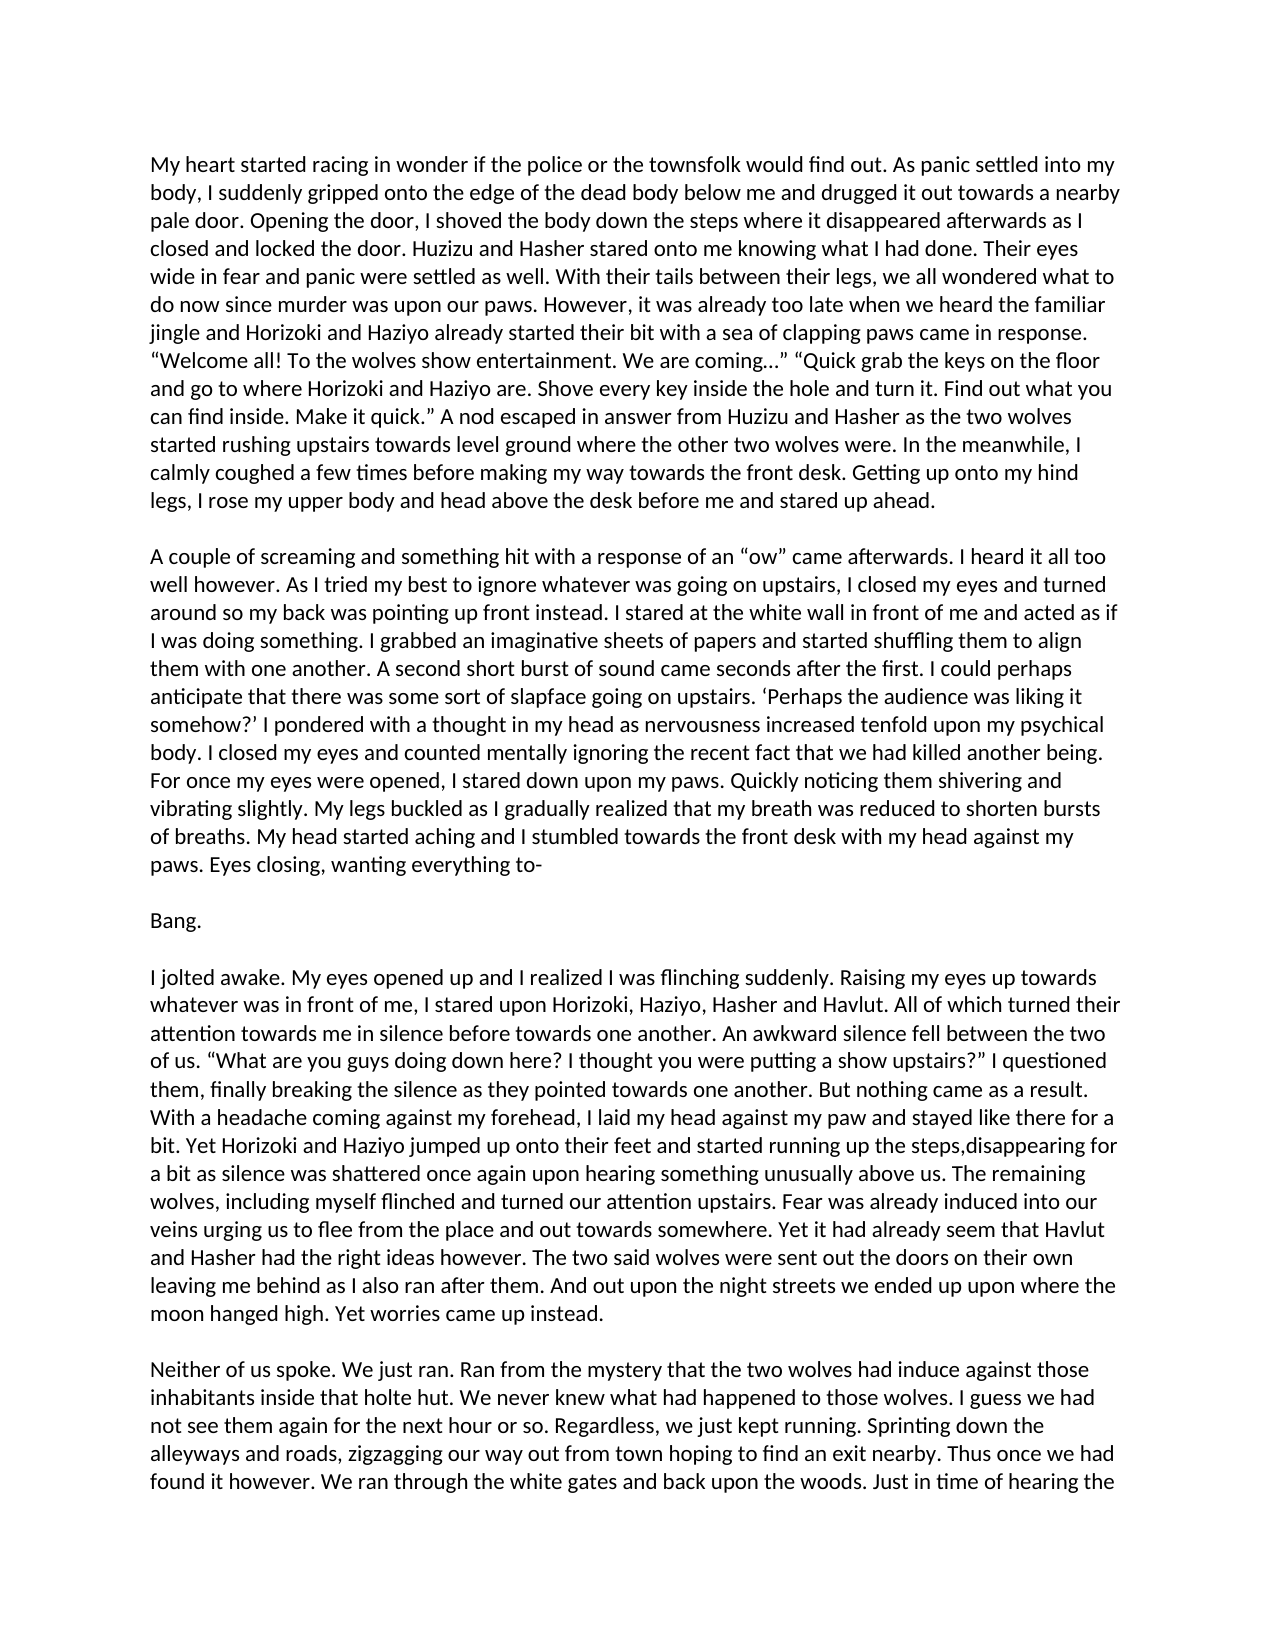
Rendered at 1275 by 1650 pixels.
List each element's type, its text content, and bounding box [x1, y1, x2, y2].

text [150, 1355, 1125, 1495]
text Bang. [150, 907, 1125, 934]
text My heart started racing in wonder if the police or the townsfolk would find out. As panic settled into my body, I suddenly gripped onto the edge of the dead body below me and drugged it out towards a nearby pale door. Opening the door, I shoved the body down the steps where it disappeared afterwards as I closed and locked the door. Huzizu and Hasher stared onto me knowing what I had done. Their eyes wide in fear and panic were settled as well. With their tails between their legs, we all wondered what to do now since murder was upon our paws. However, it was already too late when we heard the familiar jingle and Horizoki and Haziyo already started their bit with a sea of clapping paws came in response. “Welcome all! To the wolves show entertainment. We are coming…” “Quick grab the keys on the floor and go to where Horizoki and Haziyo are. Shove every key inside the hole and turn it. Find out what you can find inside. Make it quick.” A nod escaped in answer from Huzizu and Hasher as the two wolves started rushing upstairs towards level ground where the other two wolves were. In the meanwhile, I calmly coughed a few times before making my way towards the front desk. Getting up onto my hind legs, I rose my upper body and head above the desk before me and stared up ahead. [150, 150, 1125, 514]
text A couple of screaming and something hit with a response of an “ow” came afterwards. I heard it all too well however. As I tried my best to ignore whatever was going on upstairs, I closed my eyes and turned around so my back was pointing up front instead. I stared at the white wall in front of me and acted as if I was doing something. I grabbed an imaginative sheets of papers and started shuffling them to align them with one another. A second short burst of sound came seconds after the first. I could perhaps anticipate that there was some sort of slapface going on upstairs. ‘Perhaps the audience was liking it somehow?’ I pondered with a thought in my head as nervousness increased tenfold upon my psychical body. I closed my eyes and counted mentally ignoring the recent fact that we had killed another being. For once my eyes were opened, I stared down upon my paws. Quickly noticing them shivering and vibrating slightly. My legs buckled as I gradually realized that my breath was reduced to shorten bursts of breaths. My head started aching and I stumbled towards the front desk with my head against my paws. Eyes closing, wanting everything to- [150, 542, 1125, 878]
text I jolted awake. My eyes opened up and I realized I was flinching suddenly. Raising my eyes up towards whatever was in front of me, I stared upon Horizoki, Haziyo, Hasher and Havlut. All of which turned their attention towards me in silence before towards one another. An awkward silence fell between the two of us. “What are you guys doing down here? I thought you were putting a show upstairs?” I questioned them, finally breaking the silence as they pointed towards one another. But nothing came as a result. With a headache coming against my forehead, I laid my head against my paw and stayed like there for a bit. Yet Horizoki and Haziyo jumped up onto their feet and started running up the steps,disappearing for a bit as silence was shattered once again upon hearing something unusually above us. The remaining wolves, including myself flinched and turned our attention upstairs. Fear was already induced into our veins urging us to flee from the place and out towards somewhere. Yet it had already seem that Havlut and Hasher had the right ideas however. The two said wolves were sent out the doors on their own leaving me behind as I also ran after them. And out upon the night streets we ended up upon where the moon hanged high. Yet worries came up instead. [150, 963, 1125, 1327]
